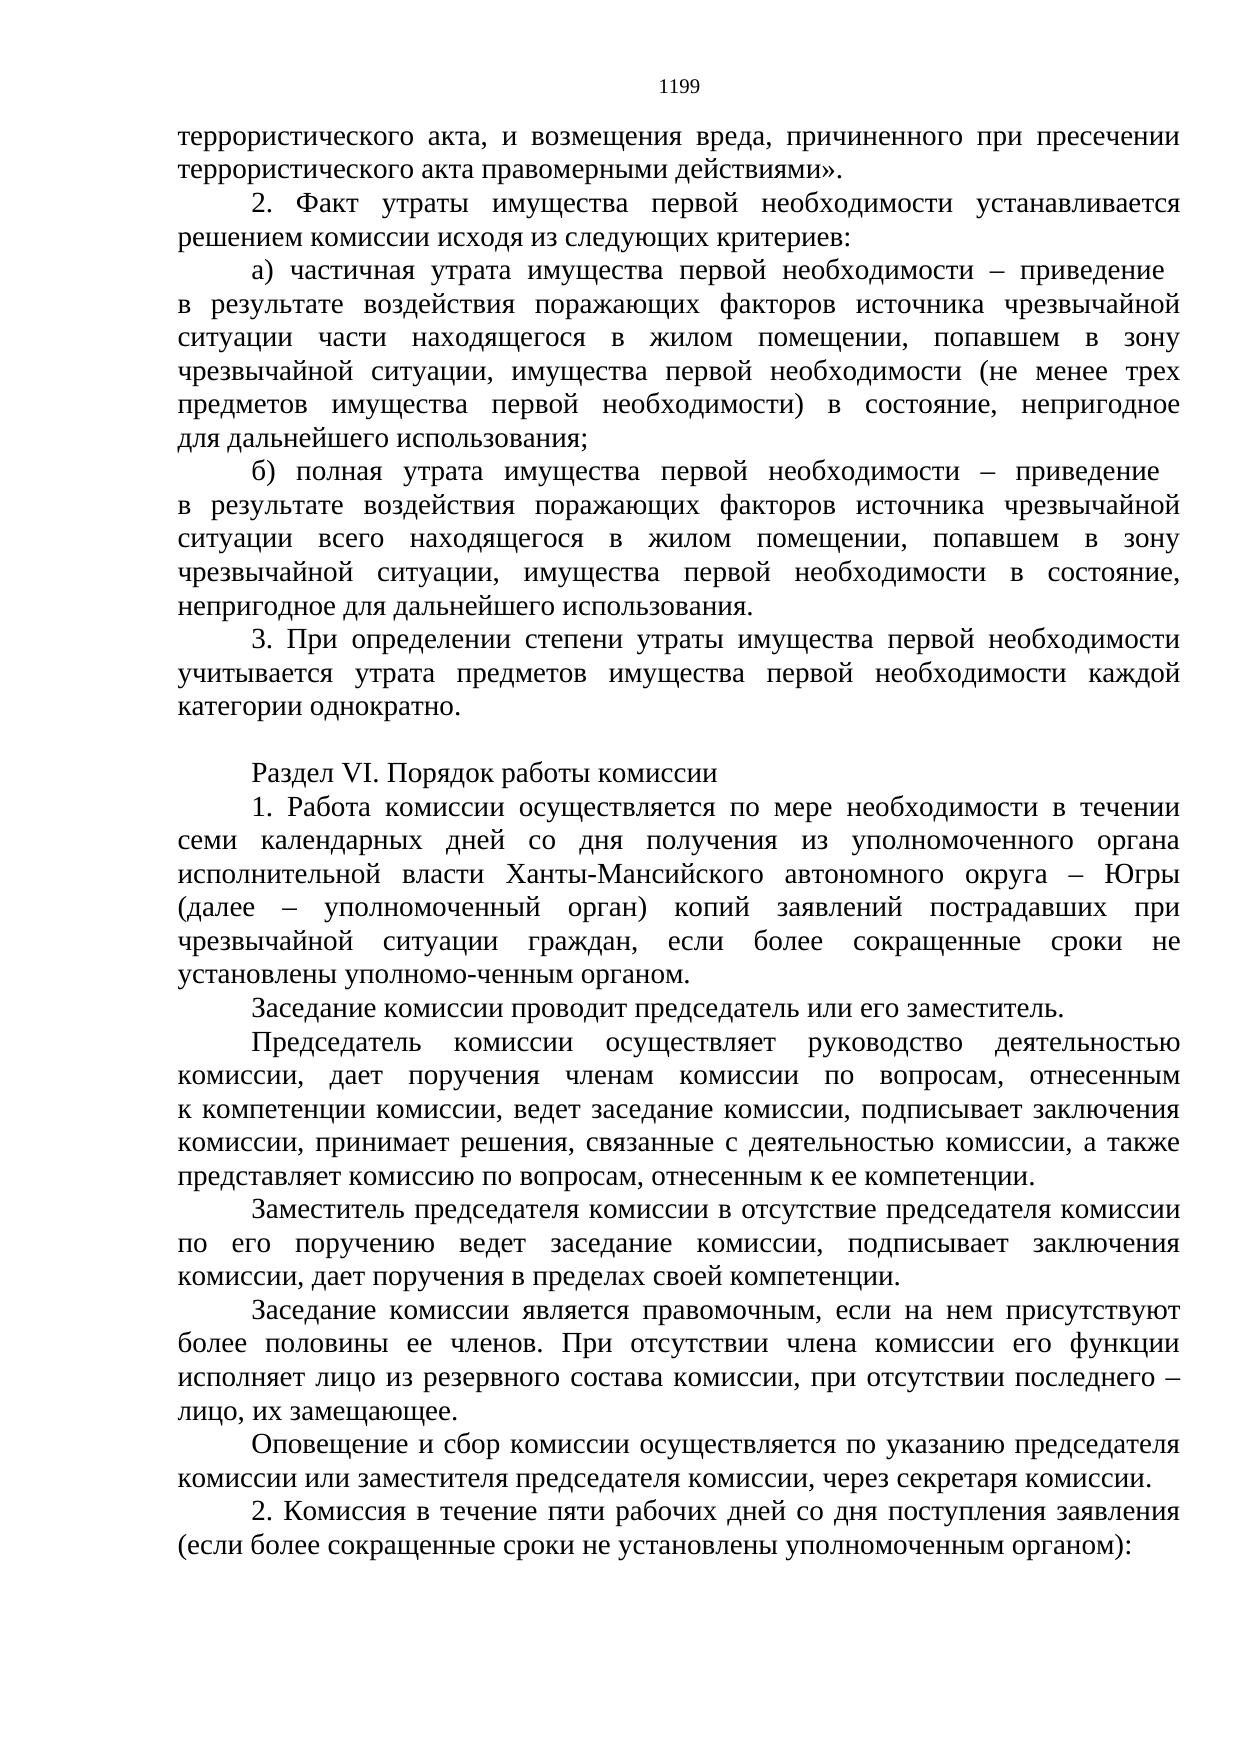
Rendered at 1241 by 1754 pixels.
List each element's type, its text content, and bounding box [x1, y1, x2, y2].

text а) частичная утрата имущества первой необходимости – приведение в результате воздействия поражающих факторов источника чрезвычайной ситуации части находящегося в жилом помещении, попавшем в зону чрезвычайной ситуации, имущества первой необходимости (не менее трех предметов имущества первой необходимости) в состояние, непригодное для дальнейшего использования; [177, 252, 1181, 453]
text 1. Работа комиссии осуществляется по мере необходимости в течении семи календарных дней со дня получения из уполномоченного органа исполнительной власти Ханты-Мансийского автономного округа – Югры (далее – уполномоченный орган) копий заявлений пострадавших при чрезвычайной ситуации граждан, если более сокращенные сроки не установлены уполномо-ченным органом. [177, 789, 1181, 990]
text 3. При определении степени утраты имущества первой необходимости учитывается утрата предметов имущества первой необходимости каждой категории однократно. [177, 621, 1181, 722]
text Заседание комиссии проводит председатель или его заместитель. [177, 990, 1181, 1024]
text Заместитель председателя комиссии в отсутствие председателя комиссии по его поручению ведет заседание комиссии, подписывает заключения комиссии, дает поручения в пределах своей компетенции. [177, 1191, 1181, 1292]
text б) полная утрата имущества первой необходимости – приведение в результате воздействия поражающих факторов источника чрезвычайной ситуации всего находящегося в жилом помещении, попавшем в зону чрезвычайной ситуации, имущества первой необходимости в состояние, непригодное для дальнейшего использования. [177, 453, 1181, 621]
text Раздел VI. Порядок работы комиссии [177, 755, 1181, 789]
text 2. Факт утраты имущества первой необходимости устанавливается решением комиссии исходя из следующих критериев: [177, 185, 1181, 252]
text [177, 118, 1181, 185]
text Оповещение и сбор комиссии осуществляется по указанию председателя комиссии или заместителя председателя комиссии, через секретаря комиссии. [177, 1426, 1181, 1493]
text Председатель комиссии осуществляет руководство деятельностью комиссии, дает поручения членам комиссии по вопросам, отнесенным к компетенции комиссии, ведет заседание комиссии, подписывает заключения комиссии, принимает решения, связанные с деятельностью комиссии, а также представляет комиссию по вопросам, отнесенным к ее компетенции. [177, 1024, 1181, 1191]
text 2. Комиссия в течение пяти рабочих дней со дня поступления заявления (если более сокращенные сроки не установлены уполномоченным органом): [177, 1493, 1181, 1560]
text Заседание комиссии является правомочным, если на нем присутствуют более половины ее членов. При отсутствии члена комиссии его функции исполняет лицо из резервного состава комиссии, при отсутствии последнего – лицо, их замещающее. [177, 1292, 1181, 1426]
